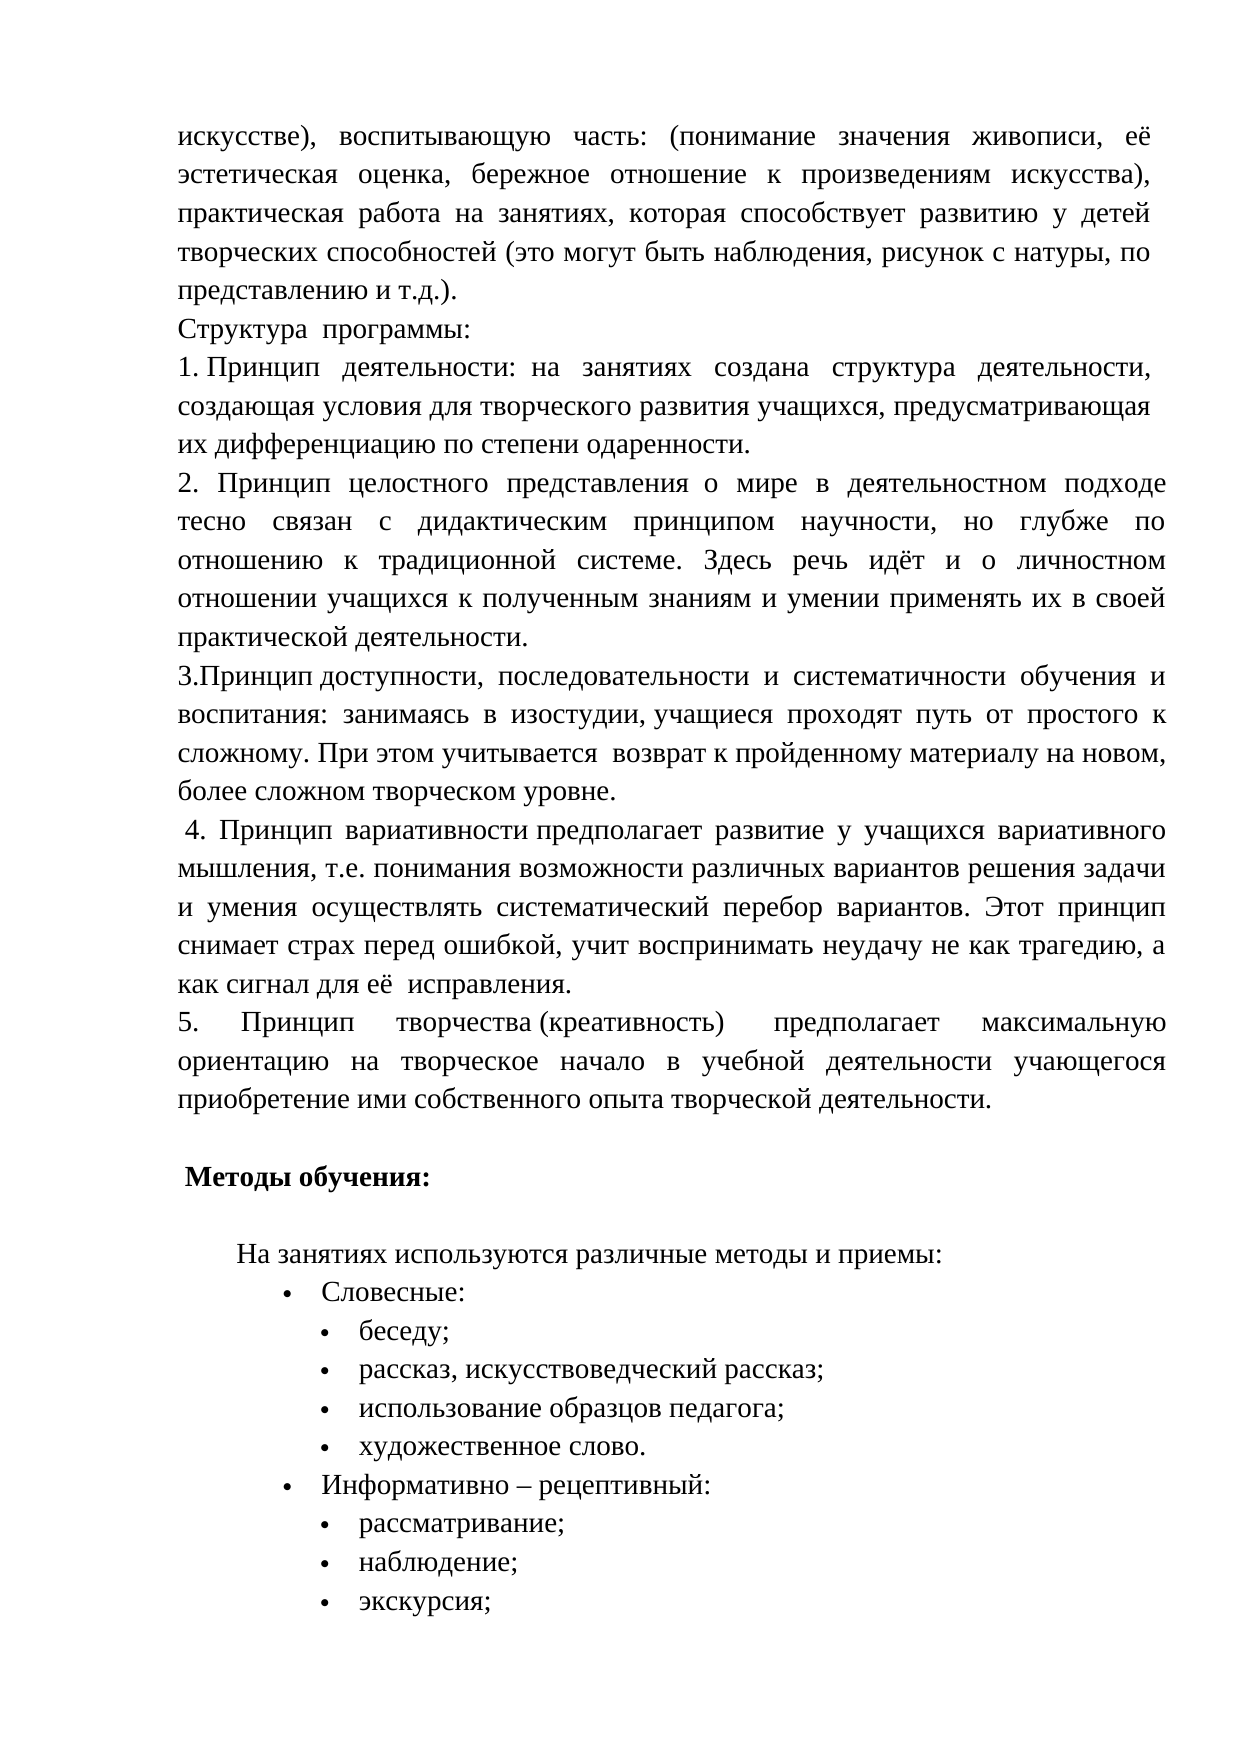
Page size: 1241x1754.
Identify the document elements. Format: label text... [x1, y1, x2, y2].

list Информативно – рецептивный: [283, 1467, 1152, 1501]
text 5. Принцип творчества (креативность) предполагает максимальную ориентацию на творческое начало в учебной деятельности учающегося приобретение ими собственного опыта творческой деятельности. [177, 1004, 1167, 1115]
list экскурсия; [321, 1583, 1152, 1616]
text Методы обучения: [177, 1159, 1152, 1192]
list использование образцов педагога; [321, 1390, 1152, 1423]
text Структура программы: [177, 311, 1152, 344]
text 2. Принцип целостного представления о мире в деятельностном подходе тесно связан с дидактическим принципом научности, но глубже по отношению к традиционной системе. Здесь речь идёт и о личностном отношении учащихся к полученным знаниям и умении применять их в своей практической деятельности. [177, 465, 1167, 653]
text 4. Принцип вариативности предполагает развитие у учащихся вариативного мышления, т.е. понимания возможности различных вариантов решения задачи и умения осуществлять систематический перебор вариантов. Этот принцип снимает страх перед ошибкой, учит воспринимать неудачу не как трагедию, а как сигнал для её исправления. [177, 812, 1167, 999]
text На занятиях используются различные методы и приемы: [236, 1236, 1137, 1269]
list художественное слово. [321, 1428, 1152, 1462]
list рассматривание; [321, 1506, 1152, 1539]
text 3.Принцип доступности, последовательности и систематичности обучения и воспитания: занимаясь в изостудии, учащиеся проходят путь от простого к сложному. При этом учитывается возврат к пройденному материалу на новом, более сложном творческом уровне. [177, 658, 1167, 807]
list наблюдение; [321, 1544, 1152, 1578]
list рассказ, искусствоведческий рассказ; [321, 1351, 1152, 1385]
list беседу; [321, 1313, 1152, 1346]
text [177, 118, 1152, 306]
text 1. Принцип деятельности: на занятиях создана структура деятельности, создающая условия для творческого развития учащихся, предусматривающая их дифференциацию по степени одаренности. [177, 349, 1152, 460]
list Словесные: [283, 1274, 1152, 1308]
